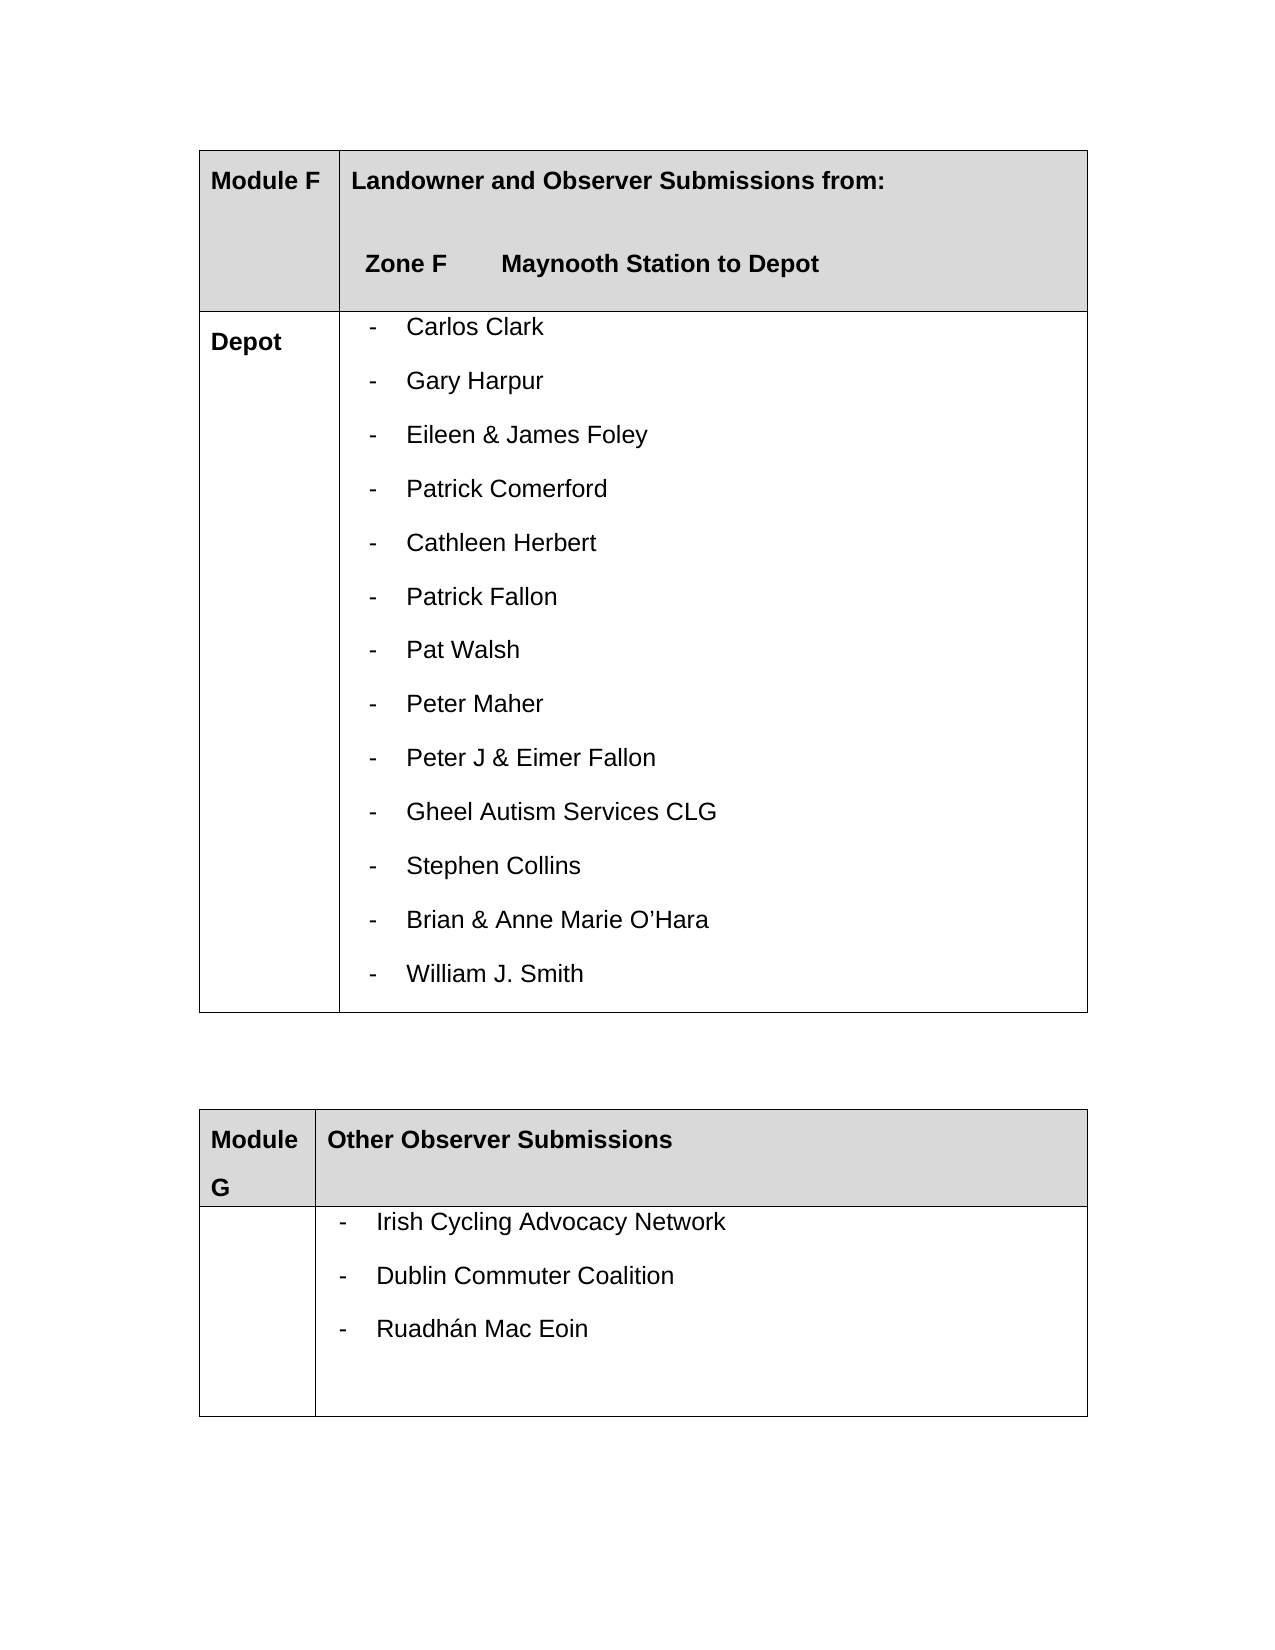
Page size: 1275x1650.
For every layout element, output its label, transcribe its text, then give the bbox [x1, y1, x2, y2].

table_cell Irish Cycling Advocacy Network Dublin Commuter Coalition Ruadhán Mac Eoin [316, 1207, 1087, 1416]
table_header Other Observer Submissions [316, 1110, 1087, 1206]
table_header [340, 151, 1087, 311]
table_header Module F [200, 151, 339, 311]
table_cell Depot [200, 312, 339, 1012]
table_cell [200, 1207, 315, 1416]
table_header Module G [200, 1110, 315, 1206]
table_cell Carlos Clark Gary Harpur Eileen & James Foley Patrick Comerford Cathleen Herbert Patrick Fallon Pat Walsh Peter Maher Peter J & Eimer Fallon Gheel Autism Services CLG Stephen Collins Brian & Anne Marie O’Hara William J. Smith [340, 312, 1087, 1012]
